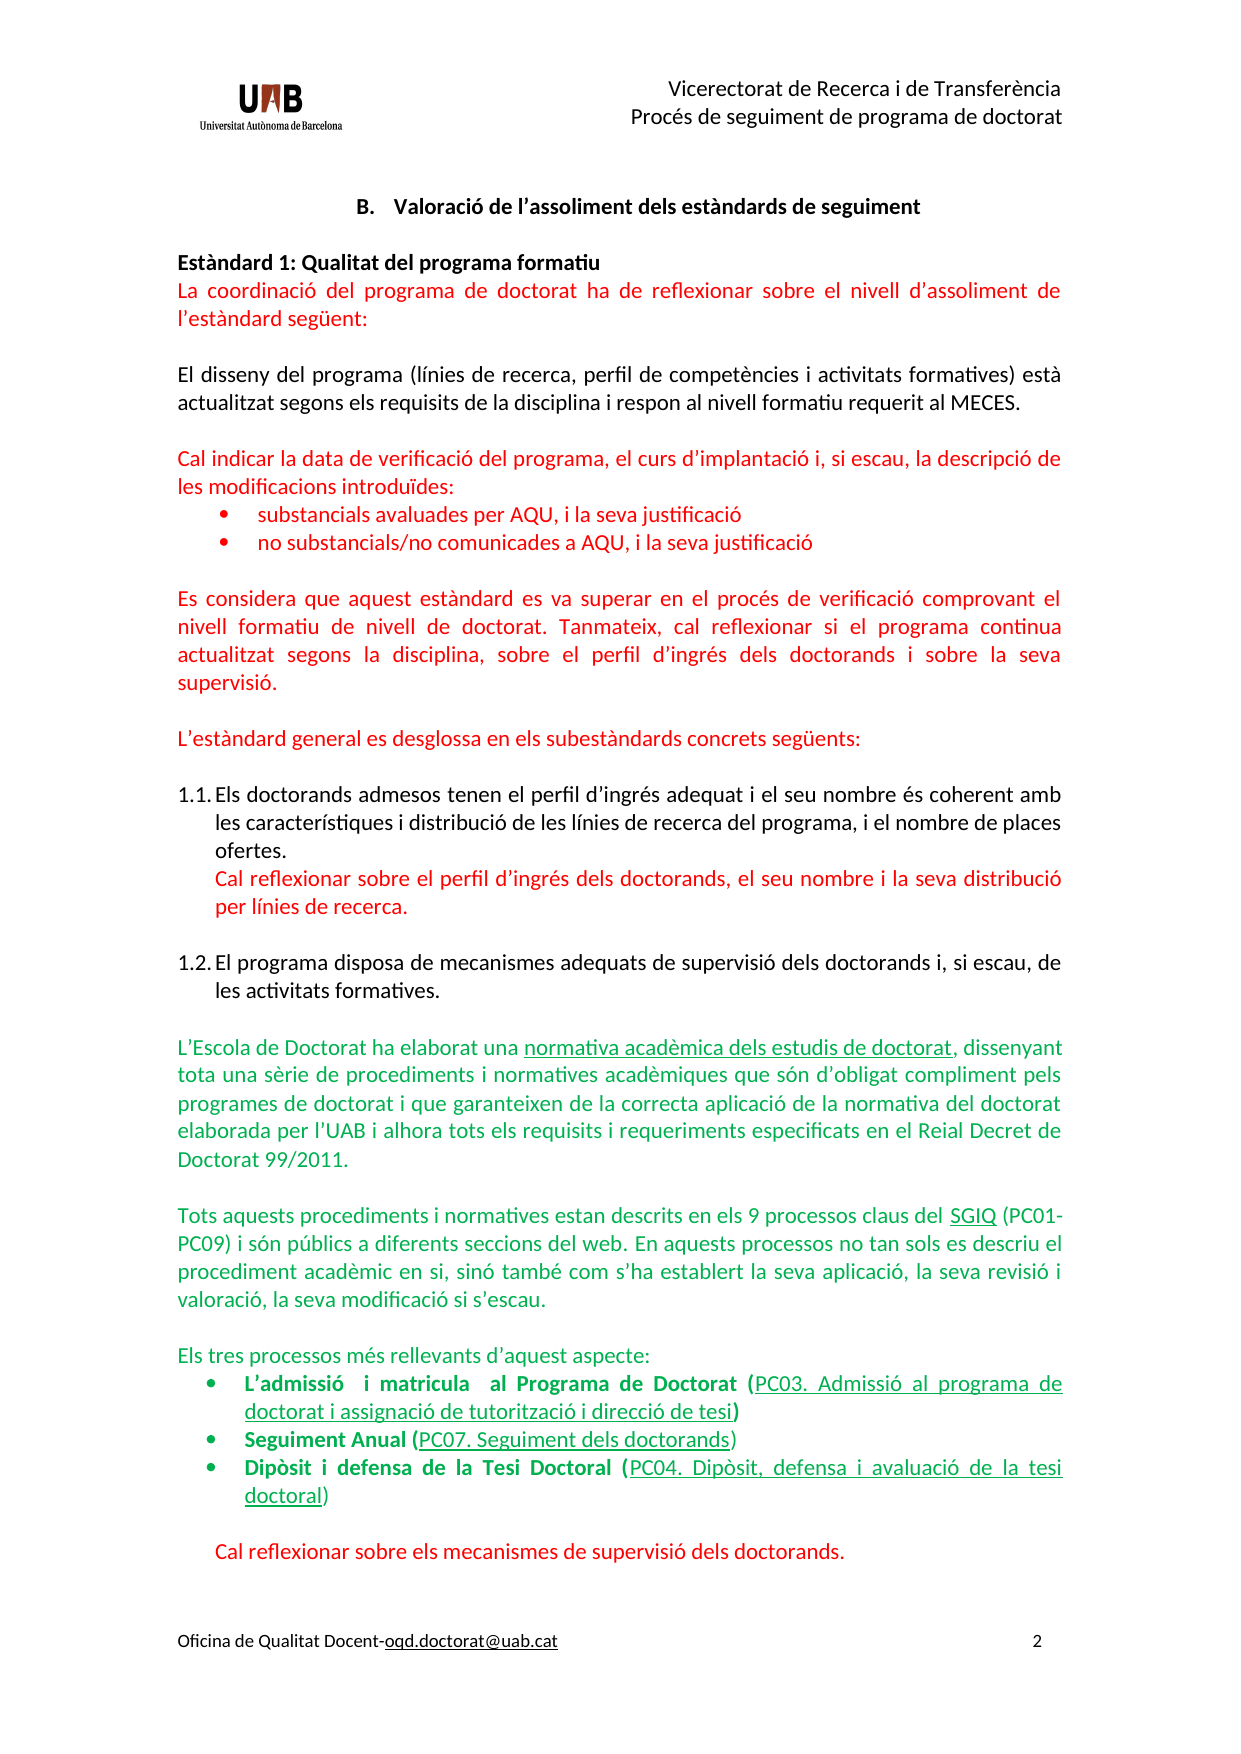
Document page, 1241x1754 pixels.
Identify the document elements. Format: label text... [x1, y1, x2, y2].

list substancials avaluades per AQU, i la seva justificació [220, 500, 1063, 528]
list Tots aquests procediments i normatives estan descrits en els 9 processos claus del SGIQ (PC01-PC09) i són públics a diferents seccions del web. En aquests processos no tan sols es descriu el procediment acadèmic en si, sinó també com s’ha establert la seva aplicació, la seva revisió i valoració, la seva modificació si s’escau. [177, 1201, 1063, 1313]
list Cal reflexionar sobre els mecanismes de supervisió dels doctorands. [215, 1537, 1063, 1565]
list Els tres processos més rellevants d’aquest aspecte: [177, 1341, 1063, 1369]
text L’estàndard general es desglossa en els subestàndards concrets següents: [177, 724, 1063, 752]
text La coordinació del programa de doctorat ha de reflexionar sobre el nivell d’assoliment de l’estàndard següent: [177, 276, 1063, 332]
text El disseny del programa (línies de recerca, perfil de competències i activitats formatives) està actualitzat segons els requisits de la disciplina i respon al nivell formatiu requerit al MECES. [177, 360, 1063, 416]
text Es considera que aquest estàndard es va superar en el procés de verificació comprovant el nivell formatiu de nivell de doctorat. Tanmateix, cal reflexionar si el programa continua actualitzat segons la disciplina, sobre el perfil d’ingrés dels doctorands i sobre la seva supervisió. [177, 584, 1063, 696]
list El programa disposa de mecanismes adequats de supervisió dels doctorands i, si escau, de les activitats formatives. [177, 948, 1063, 1004]
list L’admissió i matricula al Programa de Doctorat (PC03. Admissió al programa de doctorat i assignació de tutorització i direcció de tesi) [207, 1369, 1063, 1425]
picture [192, 76, 349, 134]
list Valoració de l’assoliment dels estàndards de seguiment [215, 192, 1063, 220]
list Cal reflexionar sobre el perfil d’ingrés dels doctorands, el seu nombre i la seva distribució per línies de recerca. [215, 864, 1063, 921]
list no substancials/no comunicades a AQU, i la seva justificació [220, 528, 1063, 556]
text Estàndard 1: Qualitat del programa formatiu [177, 248, 1063, 276]
text Cal indicar la data de verificació del programa, el curs d’implantació i, si escau, la descripció de les modificacions introduïdes: [177, 444, 1063, 500]
list Dipòsit i defensa de la Tesi Doctoral (PC04. Dipòsit, defensa i avaluació de la tesi doctoral) [207, 1453, 1063, 1509]
list L’Escola de Doctorat ha elaborat una normativa acadèmica dels estudis de doctorat, dissenyant tota una sèrie de procediments i normatives acadèmiques que són d’obligat compliment pels programes de doctorat i que garanteixen de la correcta aplicació de la normativa del doctorat elaborada per l’UAB i alhora tots els requisits i requeriments especificats en el Reial Decret de Doctorat 99/2011. [177, 1033, 1063, 1173]
list Els doctorands admesos tenen el perfil d’ingrés adequat i el seu nombre és coherent amb les característiques i distribució de les línies de recerca del programa, i el nombre de places ofertes. [177, 780, 1063, 864]
list Seguiment Anual (PC07. Seguiment dels doctorands) [207, 1425, 1063, 1453]
